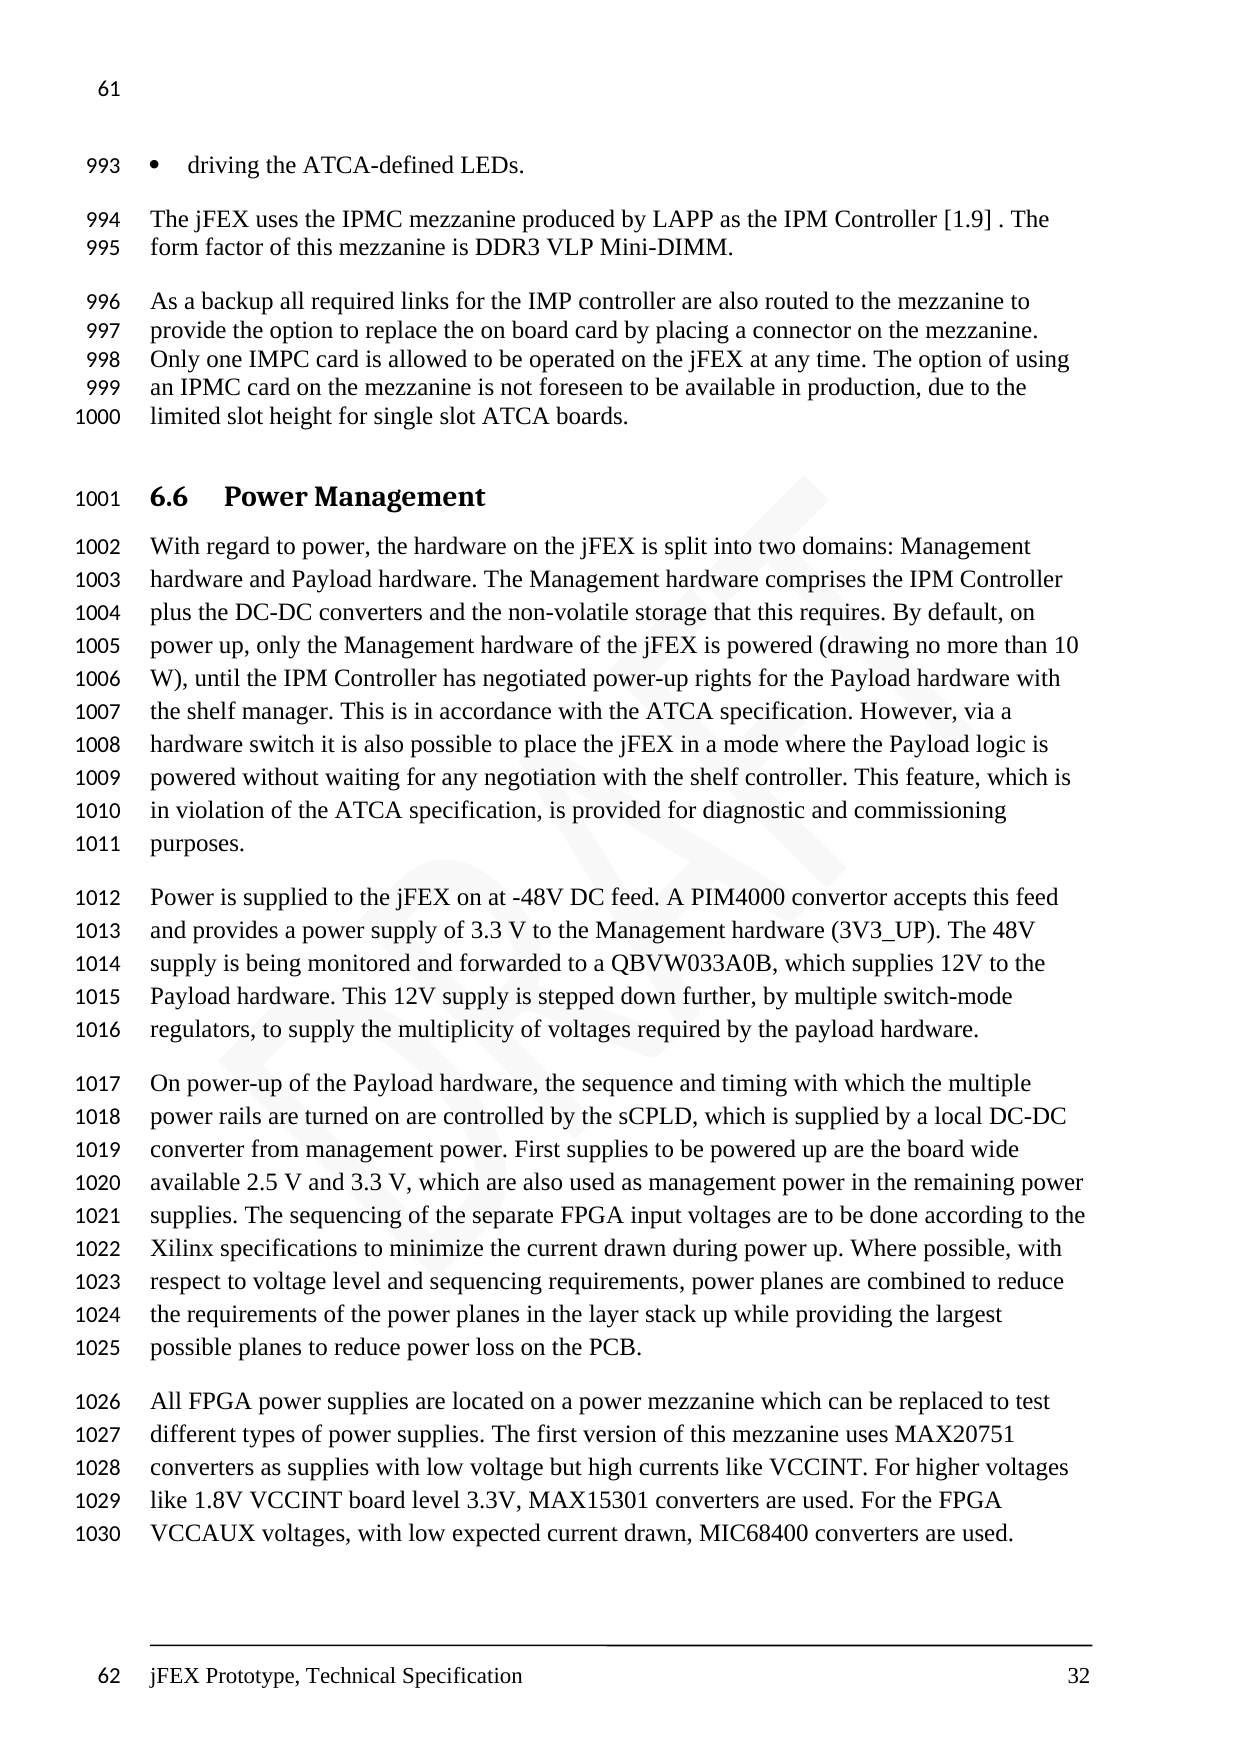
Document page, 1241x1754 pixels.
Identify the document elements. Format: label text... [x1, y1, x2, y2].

subtitle Power Management [150, 480, 1090, 513]
text With regard to power, the hardware on the jFEX is split into two domains: Management hardware and Payload hardware. The Management hardware comprises the IPM Controller plus the DC-DC converters and the non-volatile storage that this requires. By default, on power up, only the Management hardware of the jFEX is powered (drawing no more than 10 W), until the IPM Controller has negotiated power-up rights for the Payload hardware with the shelf manager. This is in accordance with the ATCA specification. However, via a hardware switch it is also possible to place the jFEX in a mode where the Payload logic is powered without waiting for any negotiation with the shelf controller. This feature, which is in violation of the ATCA specification, is provided for diagnostic and commissioning purposes. [150, 531, 1090, 857]
text On power-up of the Payload hardware, the sequence and timing with which the multiple power rails are turned on are controlled by the sCPLD, which is supplied by a local DC-DC converter from management power. First supplies to be powered up are the board wide available 2.5 V and 3.3 V, which are also used as management power in the remaining power supplies. The sequencing of the separate FPGA input voltages are to be done according to the Xilinx specifications to minimize the current drawn during power up. Where possible, with respect to voltage level and sequencing requirements, power planes are combined to reduce the requirements of the power planes in the layer stack up while providing the largest possible planes to reduce power loss on the PCB. [150, 1068, 1090, 1361]
text All FPGA power supplies are located on a power mezzanine which can be replaced to test different types of power supplies. The first version of this mezzanine uses MAX20751 converters as supplies with low voltage but high currents like VCCINT. For higher voltages like 1.8V VCCINT board level 3.3V, MAX15301 converters are used. For the FPGA VCCAUX voltages, with low expected current drawn, MIC68400 converters are used. [150, 1386, 1090, 1547]
list driving the ATCA-defined LEDs. [150, 150, 1090, 179]
text Power is supplied to the jFEX on at -48V DC feed. A PIM4000 convertor accepts this feed and provides a power supply of 3.3 V to the Management hardware (3V3_UP). The 48V supply is being monitored and forwarded to a QBVW033A0B, which supplies 12V to the Payload hardware. This 12V supply is stepped down further, by multiple switch-mode regulators, to supply the multiplicity of voltages required by the payload hardware. [150, 882, 1090, 1043]
text As a backup all required links for the IMP controller are also routed to the mezzanine to provide the option to replace the on board card by placing a connector on the mezzanine. Only one IMPC card is allowed to be operated on the jFEX at any time. The option of using an IPMC card on the mezzanine is not foreseen to be available in production, due to the limited slot height for single slot ATCA boards. [150, 286, 1090, 430]
text The jFEX uses the IPMC mezzanine produced by LAPP as the IPM Controller[1.9] . The form factor of this mezzanine is DDR3 VLP Mini-DIMM. [150, 204, 1090, 261]
